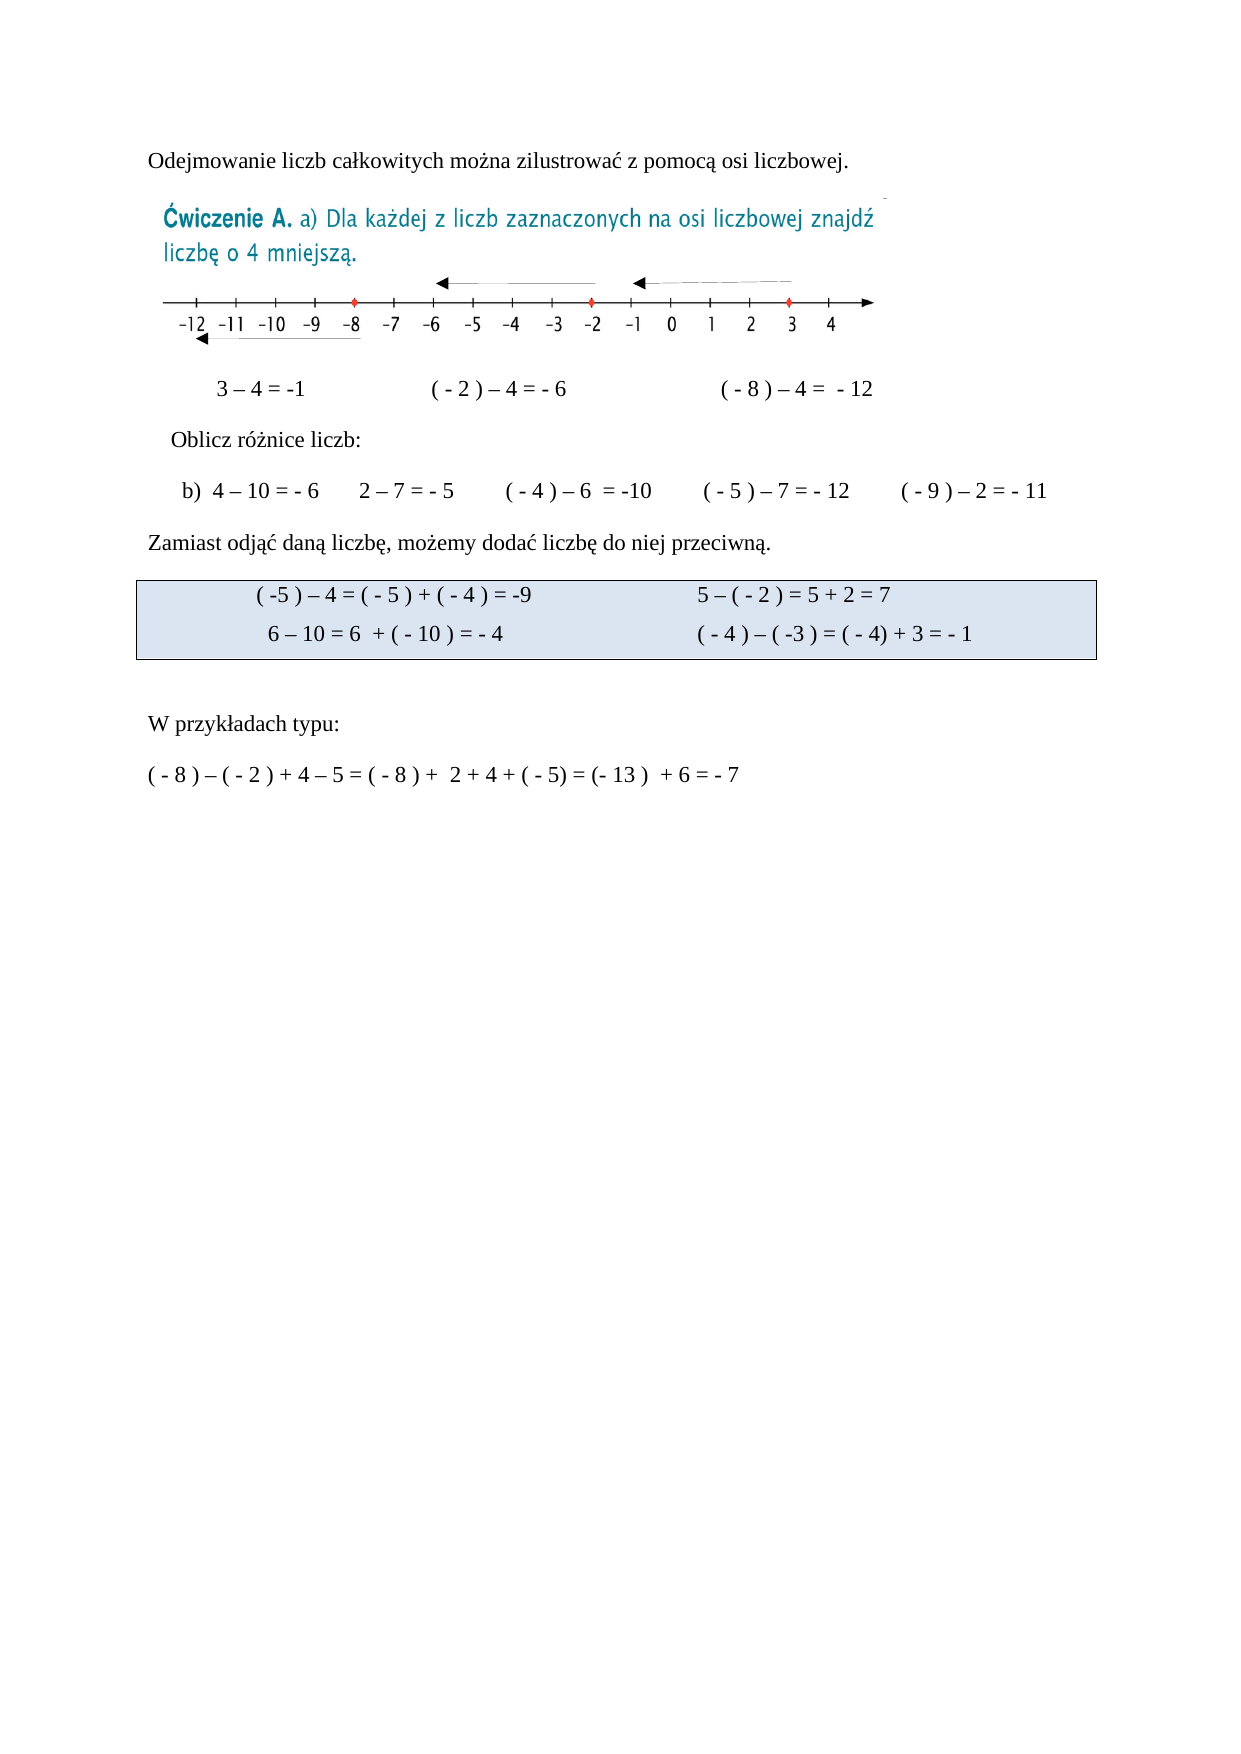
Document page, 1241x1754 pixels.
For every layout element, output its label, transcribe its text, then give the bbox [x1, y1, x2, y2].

text W przykładach typu: [148, 711, 1093, 737]
picture [147, 198, 895, 351]
text Zamiast odjąć daną liczbę, możemy dodać liczbę do niej przeciwną. [148, 529, 1093, 555]
text 3 – 4 = -1 ( - 2 ) – 4 = - 6 ( - 8 ) – 4 = - 12 [148, 376, 1093, 402]
text b) 4 – 10 = - 6 2 – 7 = - 5 ( - 4 ) – 6 = -10 ( - 5 ) – 7 = - 12 ( - 9 ) – 2 = - 11 [148, 478, 1093, 504]
text Oblicz różnice liczb: [148, 427, 1093, 453]
table_header ( -5 ) – 4 = ( - 5 ) + ( - 4 ) = -9 5 – ( - 2 ) = 5 + 2 = 7 6 – 10 = 6 + ( - 10 ) = - 4 ( - 4 ) – ( -3 ) = ( - 4) + 3 = - 1 [137, 581, 1096, 658]
text Odejmowanie liczb całkowitych można zilustrować z pomocą osi liczbowej. [148, 148, 1093, 174]
text ( - 8 ) – ( - 2 ) + 4 – 5 = ( - 8 ) + 2 + 4 + ( - 5) = (- 13 ) + 6 = - 7 [148, 762, 1093, 788]
